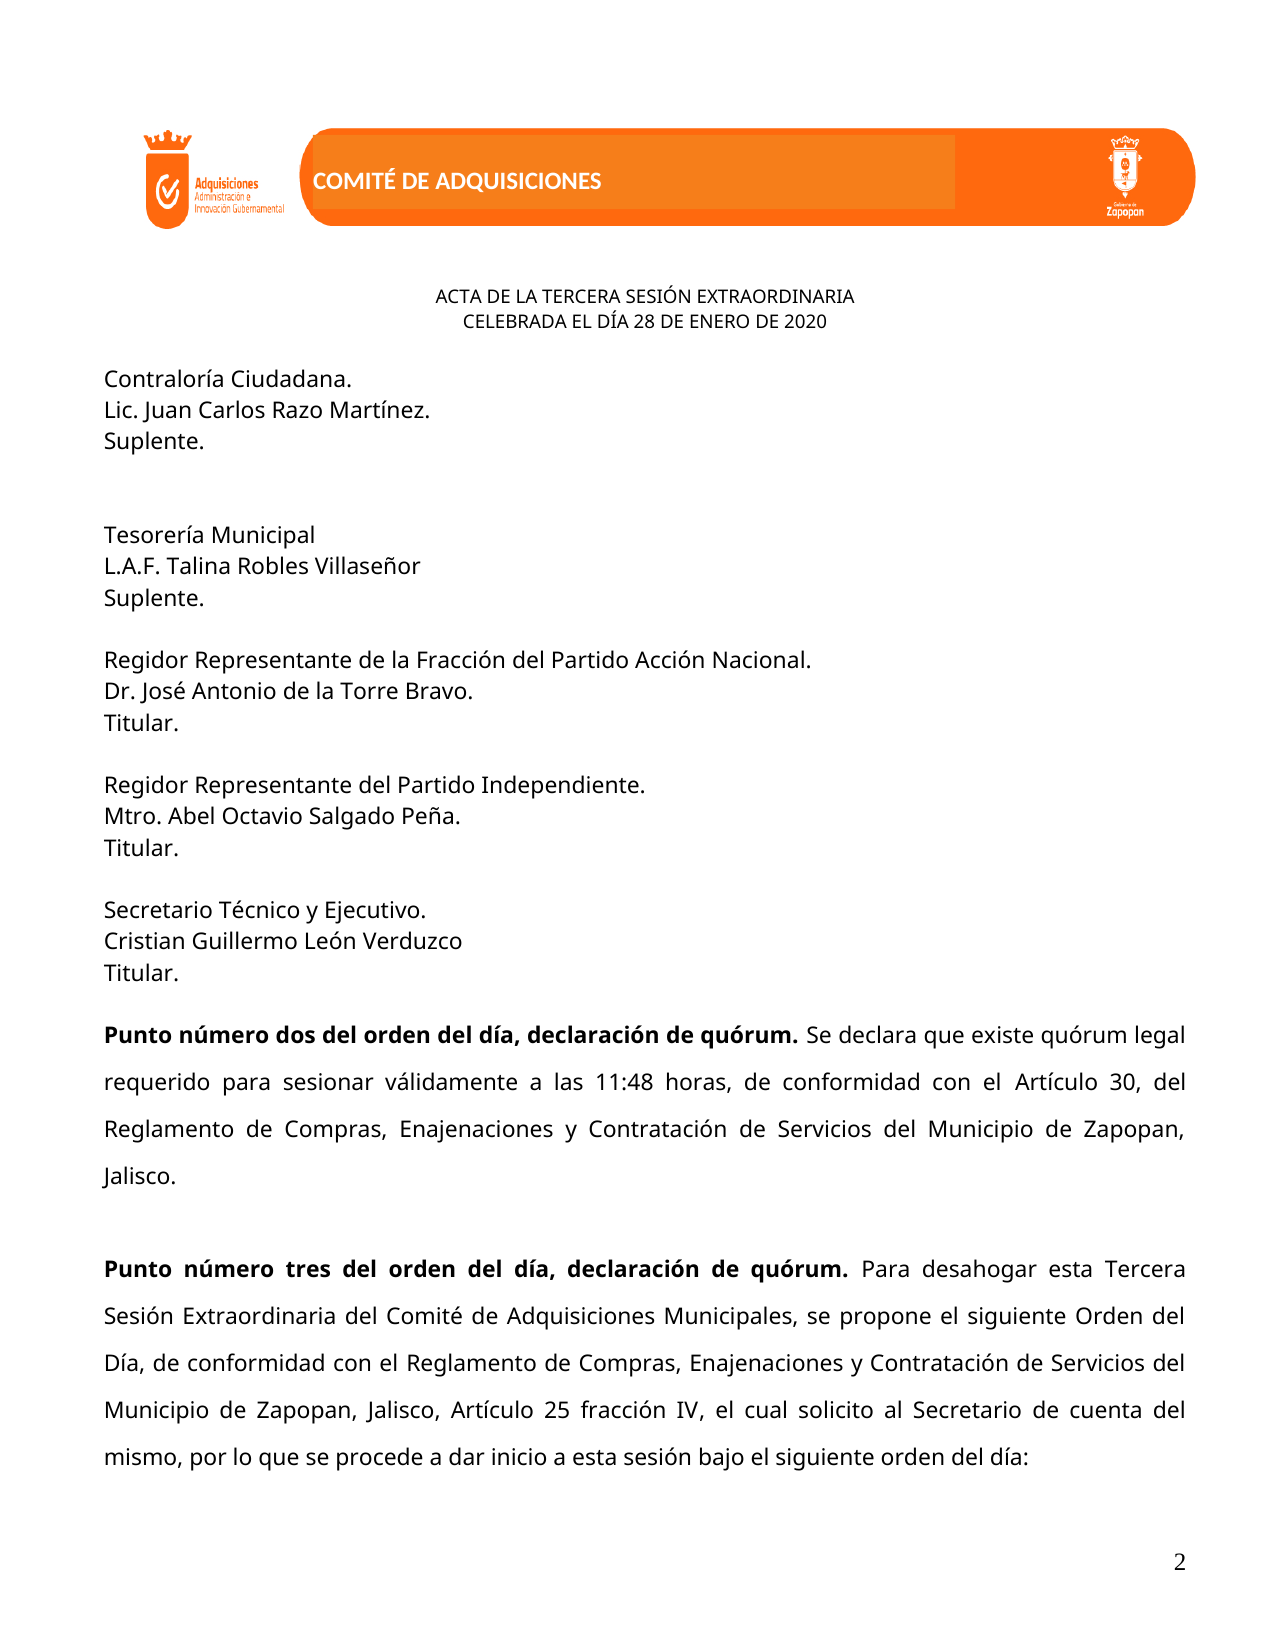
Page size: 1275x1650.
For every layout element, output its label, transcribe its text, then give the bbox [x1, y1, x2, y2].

text Regidor Representante del Partido Independiente. [103, 769, 1186, 800]
text Tesorería Municipal [103, 519, 1186, 550]
text Titular. [103, 957, 1186, 988]
text Cristian Guillermo León Verduzco [103, 925, 1186, 957]
text Punto número tres del orden del día, declaración de quórum. Para desahogar esta Tercera Sesión Extraordinaria del Comité de Adquisiciones Municipales, se propone el siguiente Orden del Día, de conformidad con el Reglamento de Compras, Enajenaciones y Contratación de Servicios del Municipio de Zapopan, Jalisco, Artículo 25 fracción IV, el cual solicito al Secretario de cuenta del mismo, por lo que se procede a dar inicio a esta sesión bajo el siguiente orden del día: [103, 1253, 1186, 1472]
text Suplente. [103, 425, 1186, 457]
text L.A.F. Talina Robles Villaseñor [103, 550, 1186, 582]
text Contraloría Ciudadana. [103, 363, 1186, 394]
picture [103, 73, 1224, 284]
text Dr. José Antonio de la Torre Bravo. [103, 675, 1186, 707]
text Titular. [103, 707, 1186, 738]
text Secretario Técnico y Ejecutivo. [103, 894, 1186, 925]
text Titular. [103, 832, 1186, 863]
text Lic. Juan Carlos Razo Martínez. [103, 394, 1186, 425]
text Mtro. Abel Octavio Salgado Peña. [103, 800, 1186, 832]
text Punto número dos del orden del día, declaración de quórum. Se declara que existe quórum legal requerido para sesionar válidamente a las 11:48 horas, de conformidad con el Artículo 30, del Reglamento de Compras, Enajenaciones y Contratación de Servicios del Municipio de Zapopan, Jalisco. [103, 1019, 1186, 1191]
text Regidor Representante de la Fracción del Partido Acción Nacional. [103, 644, 1186, 675]
text Suplente. [103, 582, 1186, 613]
